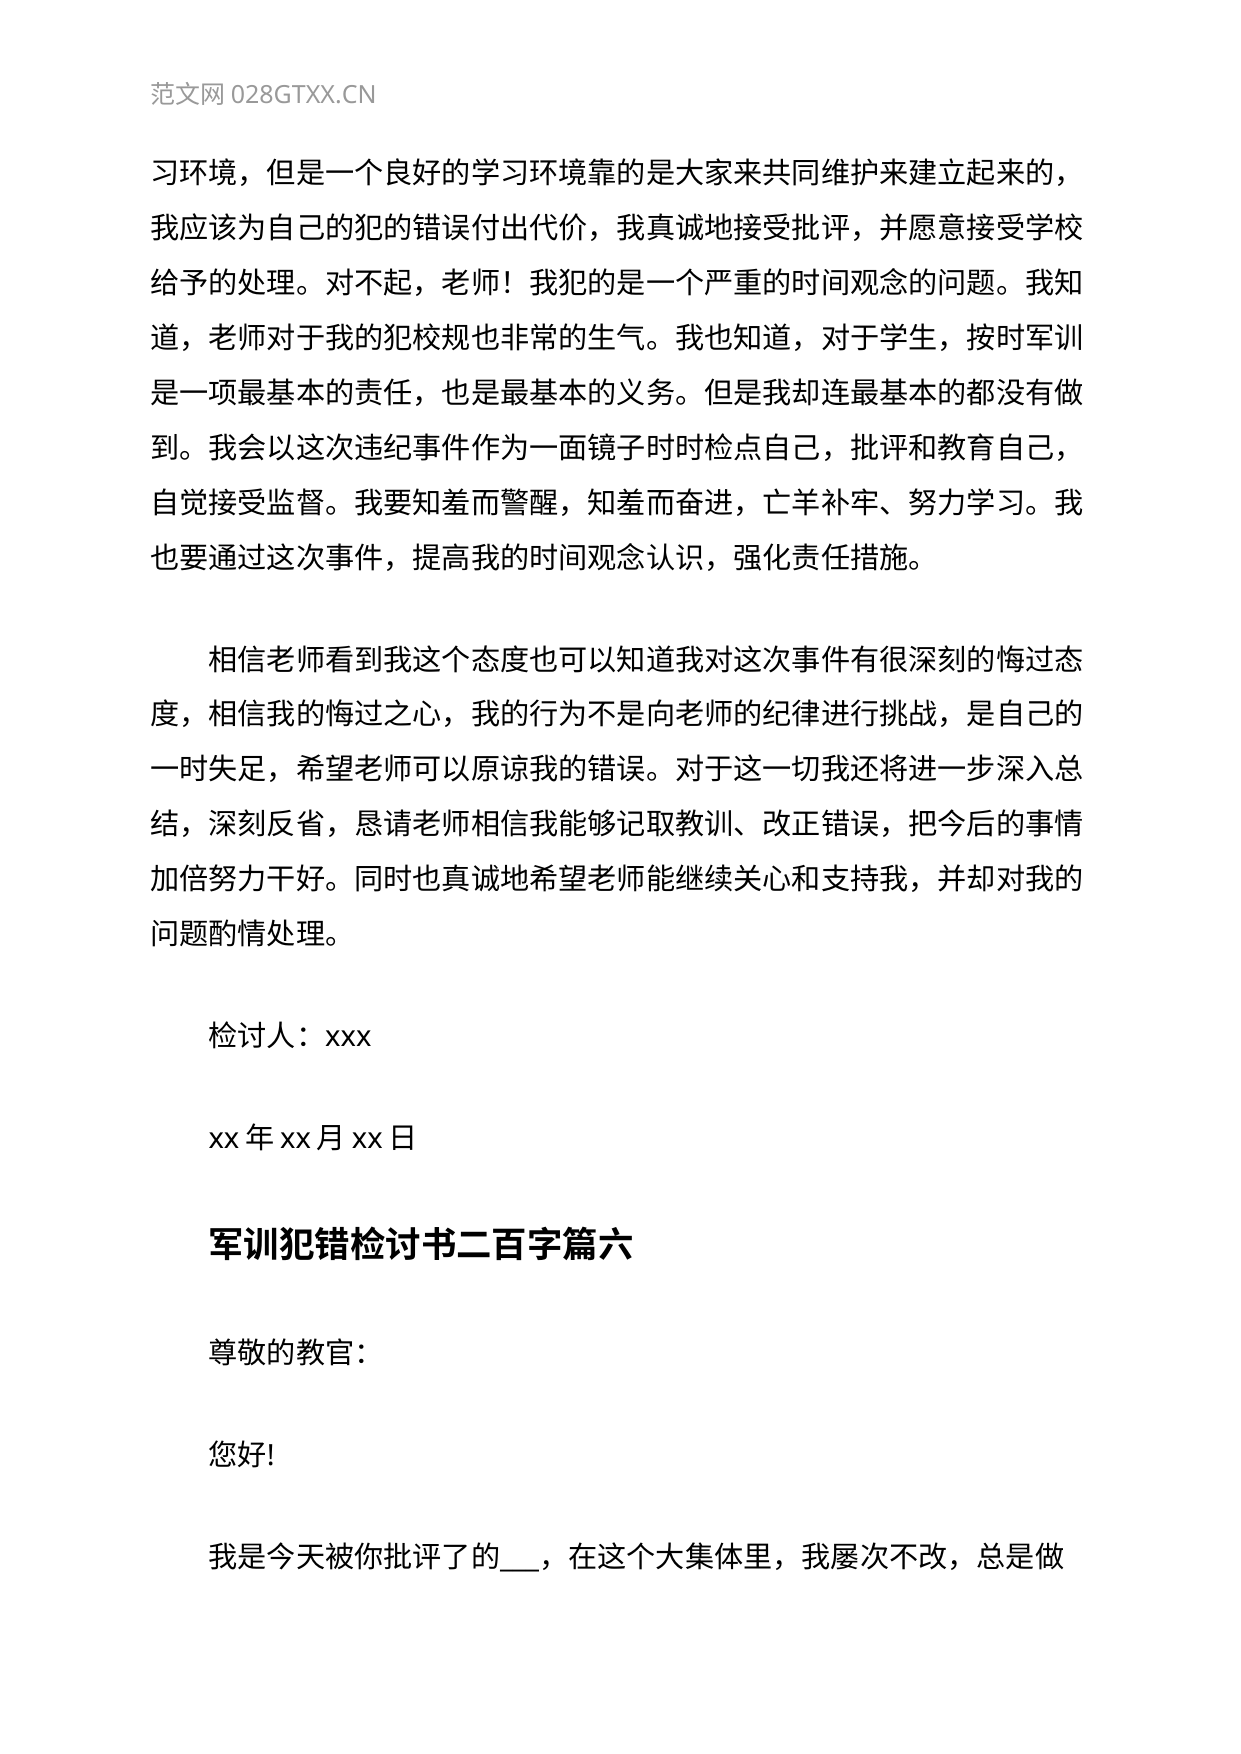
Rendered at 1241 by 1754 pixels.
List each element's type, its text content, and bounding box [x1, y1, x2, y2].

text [150, 1533, 1090, 1576]
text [150, 150, 1090, 577]
text 尊敬的教官： [150, 1330, 1090, 1372]
text xx年xx月xx日 [150, 1114, 1090, 1157]
text 军训犯错检讨书二百字篇六 [150, 1216, 1090, 1267]
text 您好! [150, 1431, 1090, 1474]
text 相信老师看到我这个态度也可以知道我对这次事件有很深刻的悔过态度，相信我的悔过之心，我的行为不是向老师的纪律进行挑战，是自己的一时失足，希望老师可以原谅我的错误。对于这一切我还将进一步深入总结，深刻反省，恳请老师相信我能够记取教训、改正错误，把今后的事情加倍努力干好。同时也真诚地希望老师能继续关心和支持我，并却对我的问题酌情处理。 [150, 636, 1090, 953]
text 检讨人：xxx [150, 1012, 1090, 1055]
